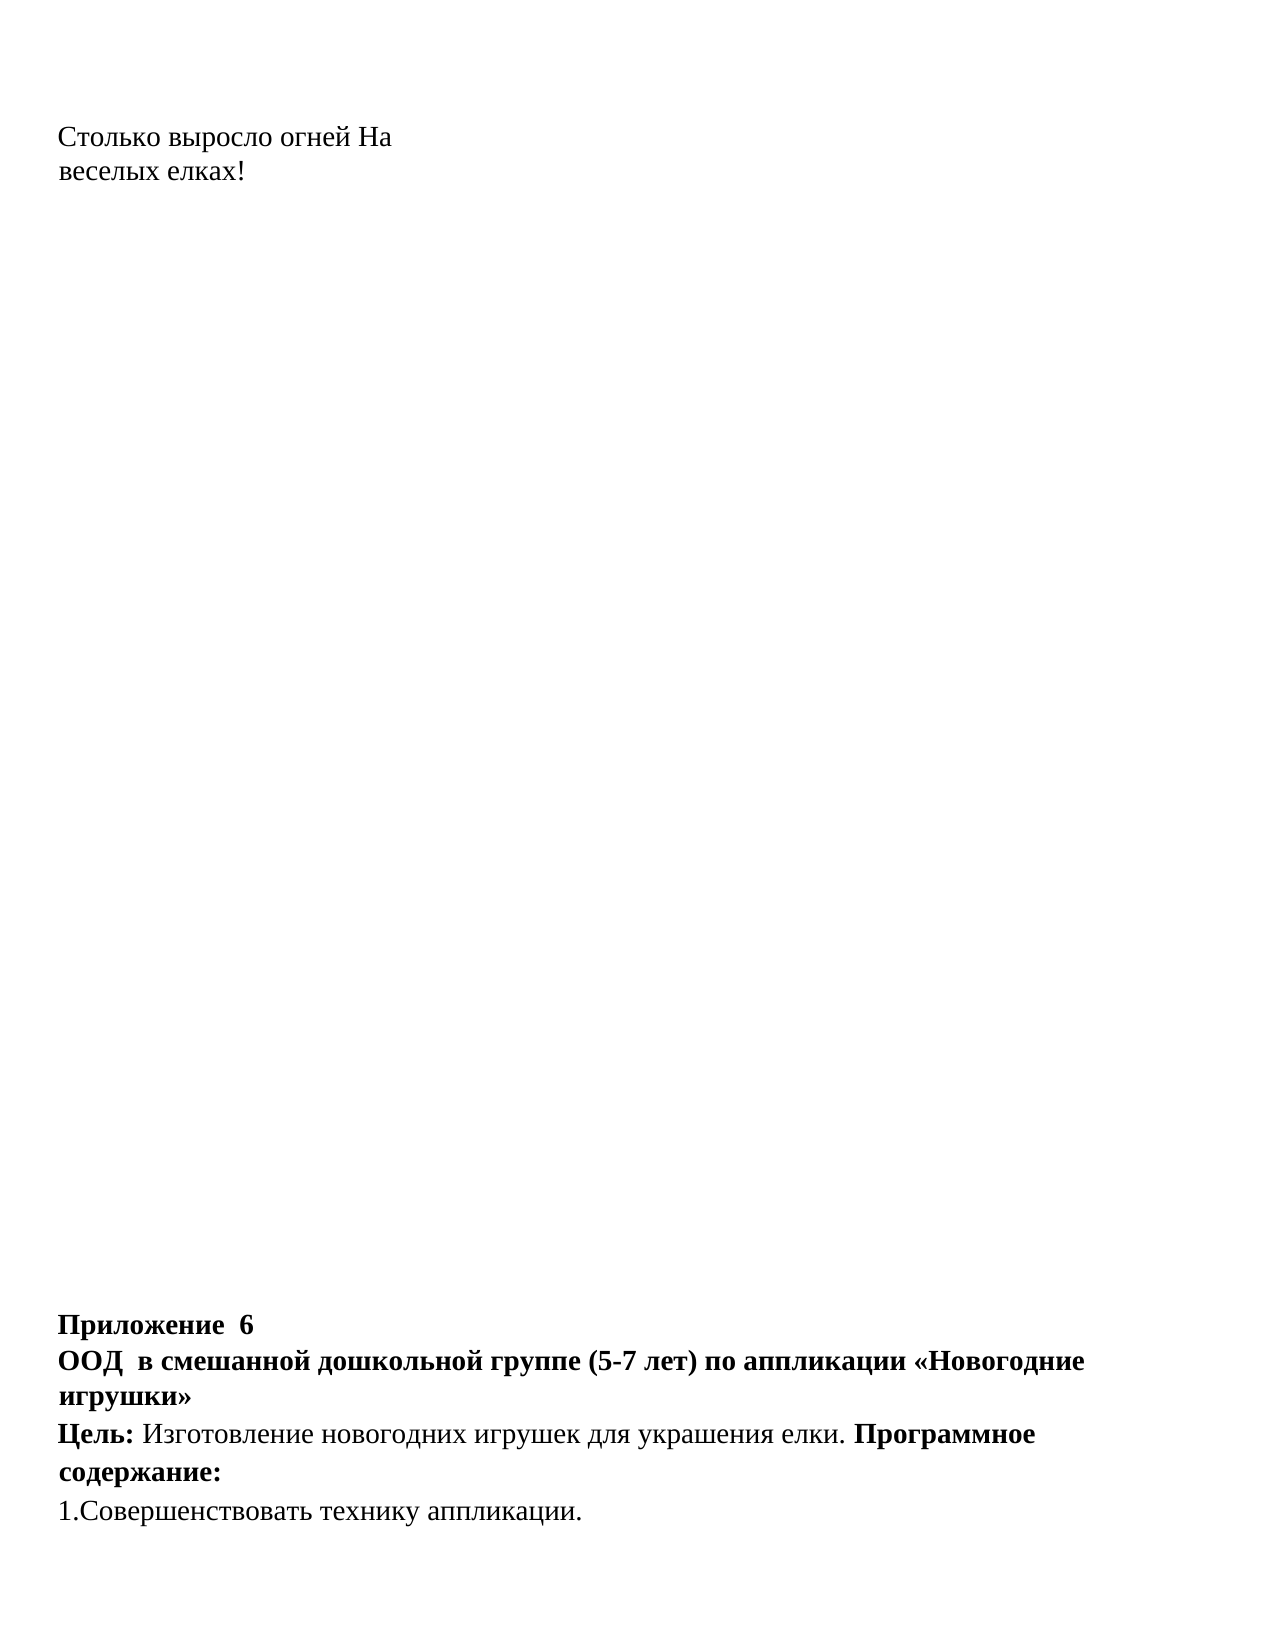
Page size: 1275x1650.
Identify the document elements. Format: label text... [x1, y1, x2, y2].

text ООД в смешанной дошкольной группе (5-7 лет) по аппликации «Новогодние игрушки» [57, 1343, 1202, 1411]
text 1.Совершенствовать технику аппликации. [57, 1493, 1201, 1527]
text Цель: Изготовление новогодних игрушек для украшения елки. Программное содержание: [57, 1416, 1035, 1488]
text Приложение 6 [57, 1307, 1202, 1341]
text Столько выросло огней На веселых елках! [57, 119, 393, 187]
